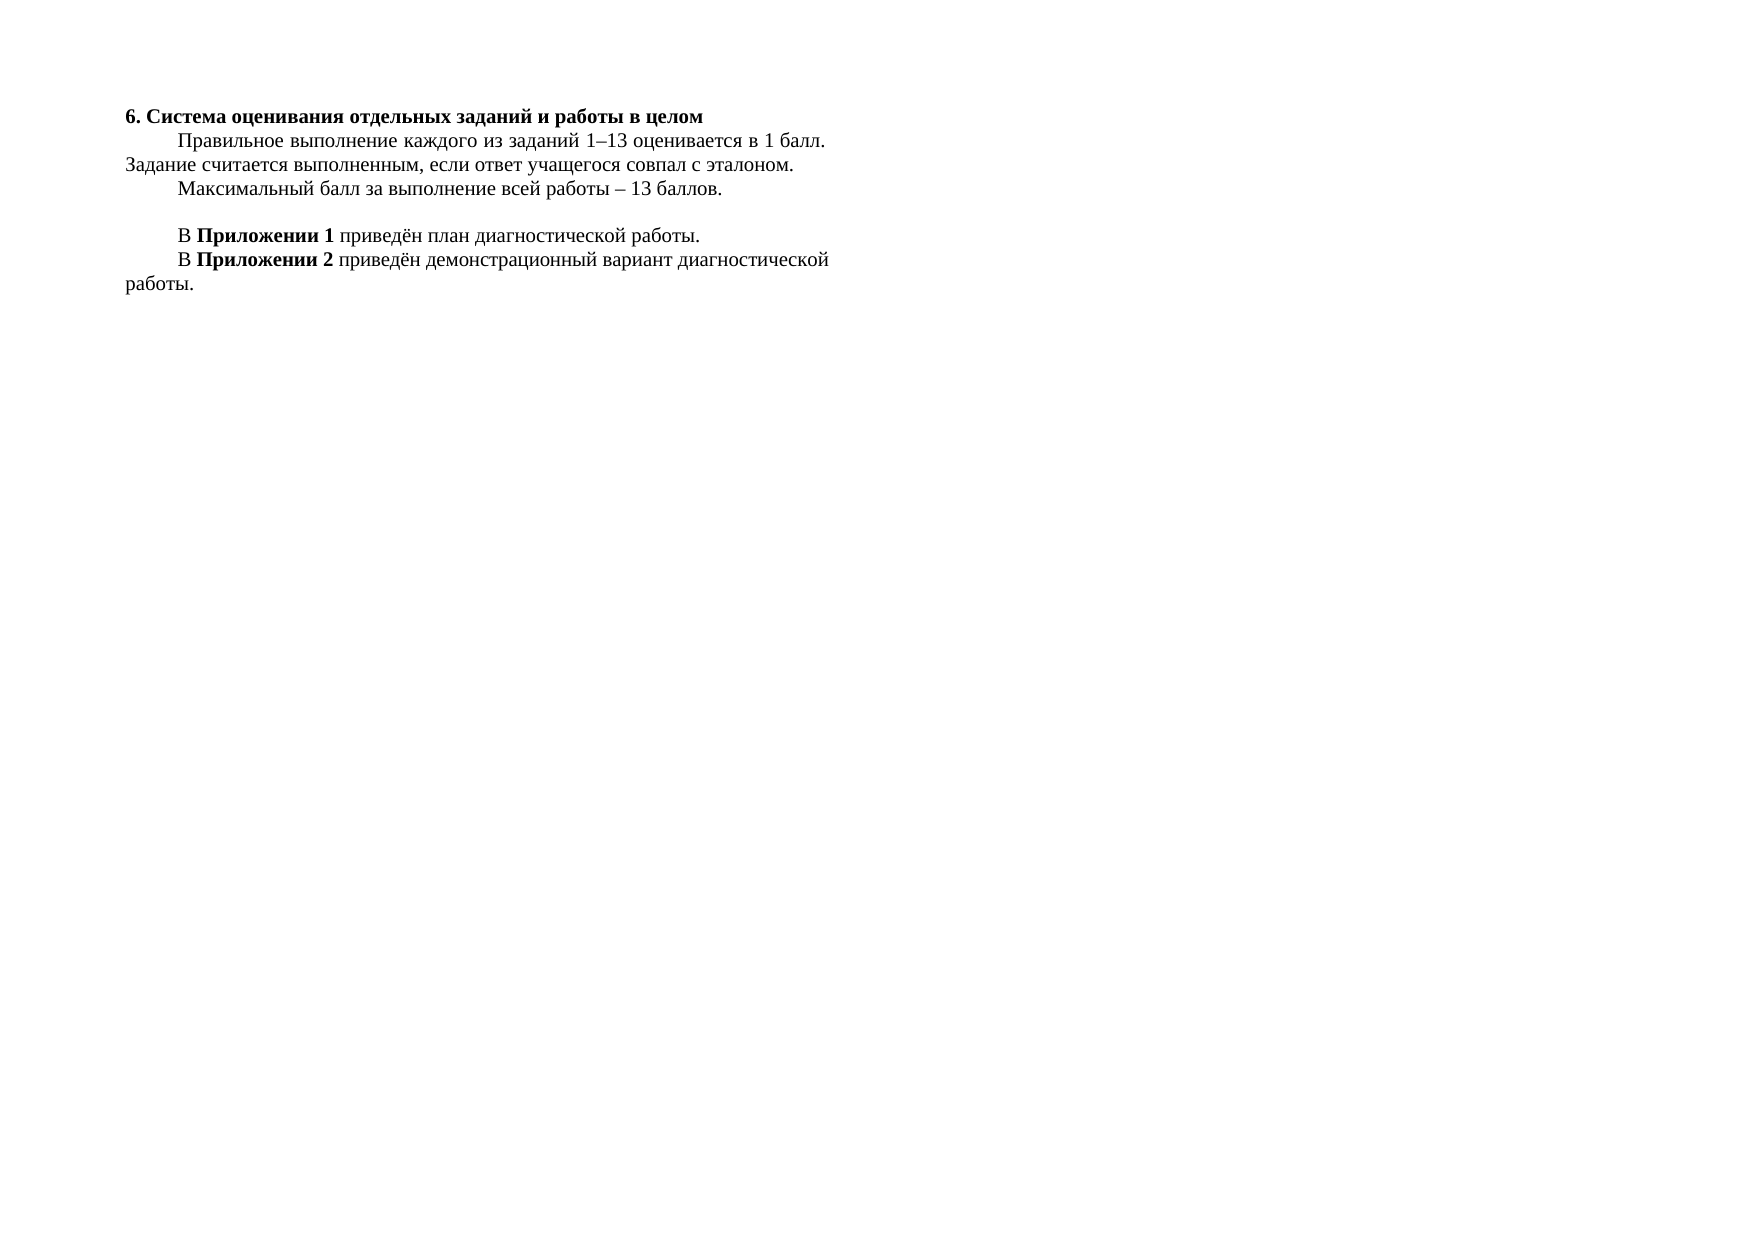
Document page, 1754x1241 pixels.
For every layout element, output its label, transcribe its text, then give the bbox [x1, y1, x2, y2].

subtitle Система оценивания отдельных заданий и работы в целом [125, 105, 831, 129]
text Задание считается выполненным, если ответ учащегося совпал с эталоном. [125, 152, 831, 176]
text Максимальный балл за выполнение всей работы – 13 баллов. [177, 176, 831, 200]
text В Приложении 2 приведён демонстрационный вариант диагностической работы. [125, 247, 831, 295]
text В Приложении 1 приведён план диагностической работы. [177, 223, 831, 247]
text Правильное выполнение каждого из заданий 1–13 оценивается в 1 балл. [177, 129, 831, 152]
